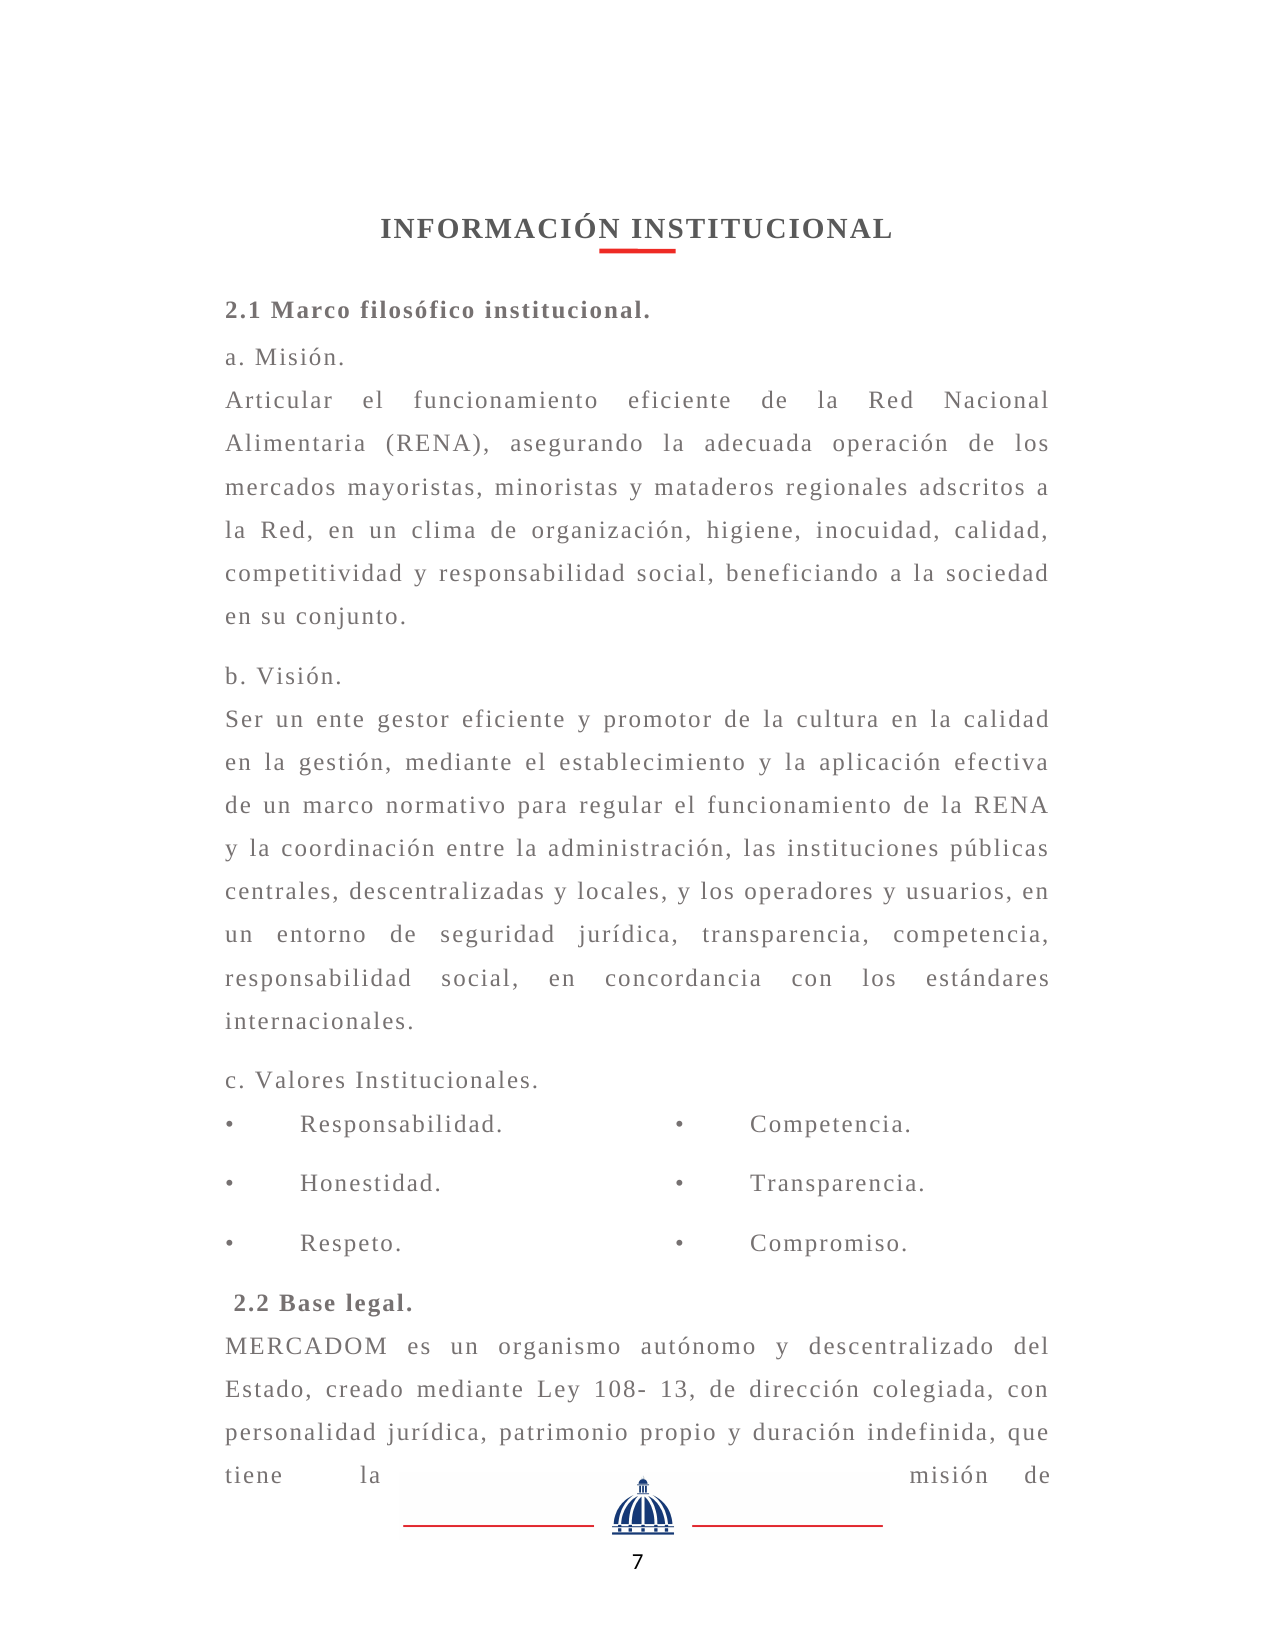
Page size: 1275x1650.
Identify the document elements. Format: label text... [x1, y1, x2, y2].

text • Compromiso. [675, 1228, 1050, 1257]
subtitle a. Misión. [225, 342, 1050, 371]
text Ser un ente gestor eficiente y promotor de la cultura en la calidad en la gestión, mediante el establecimiento y la aplicación efectiva de un marco normativo para regular el funcionamiento de la RENA y la coordinación entre la administración, las instituciones públicas centrales, descentralizadas y locales, y los operadores y usuarios, en un entorno de seguridad jurídica, transparencia, competencia, responsabilidad social, en concordancia con los estándares internacionales. [225, 704, 1050, 1034]
text • Honestidad. [225, 1168, 600, 1197]
subtitle 2.2 Base legal. [225, 1288, 1050, 1317]
text • Competencia. [675, 1109, 1050, 1137]
text • Responsabilidad. [225, 1109, 600, 1137]
text • Transparencia. [675, 1168, 1050, 1197]
picture [399, 1489, 891, 1540]
subtitle INFORMACIÓN INSTITUCIONAL [225, 211, 1050, 245]
subtitle b. Visión. [225, 661, 1050, 689]
subtitle 2.1 Marco filosófico institucional. [225, 295, 1050, 324]
text • Respeto. [225, 1228, 600, 1257]
subtitle c. Valores Institucionales. [225, 1066, 1050, 1094]
text Articular el funcionamiento eficiente de la Red Nacional Alimentaria (RENA), asegurando la adecuada operación de los mercados mayoristas, minoristas y mataderos regionales adscritos a la Red, en un clima de organización, higiene, inocuidad, calidad, competitividad y responsabilidad social, beneficiando a la sociedad en su conjunto. [225, 385, 1050, 630]
